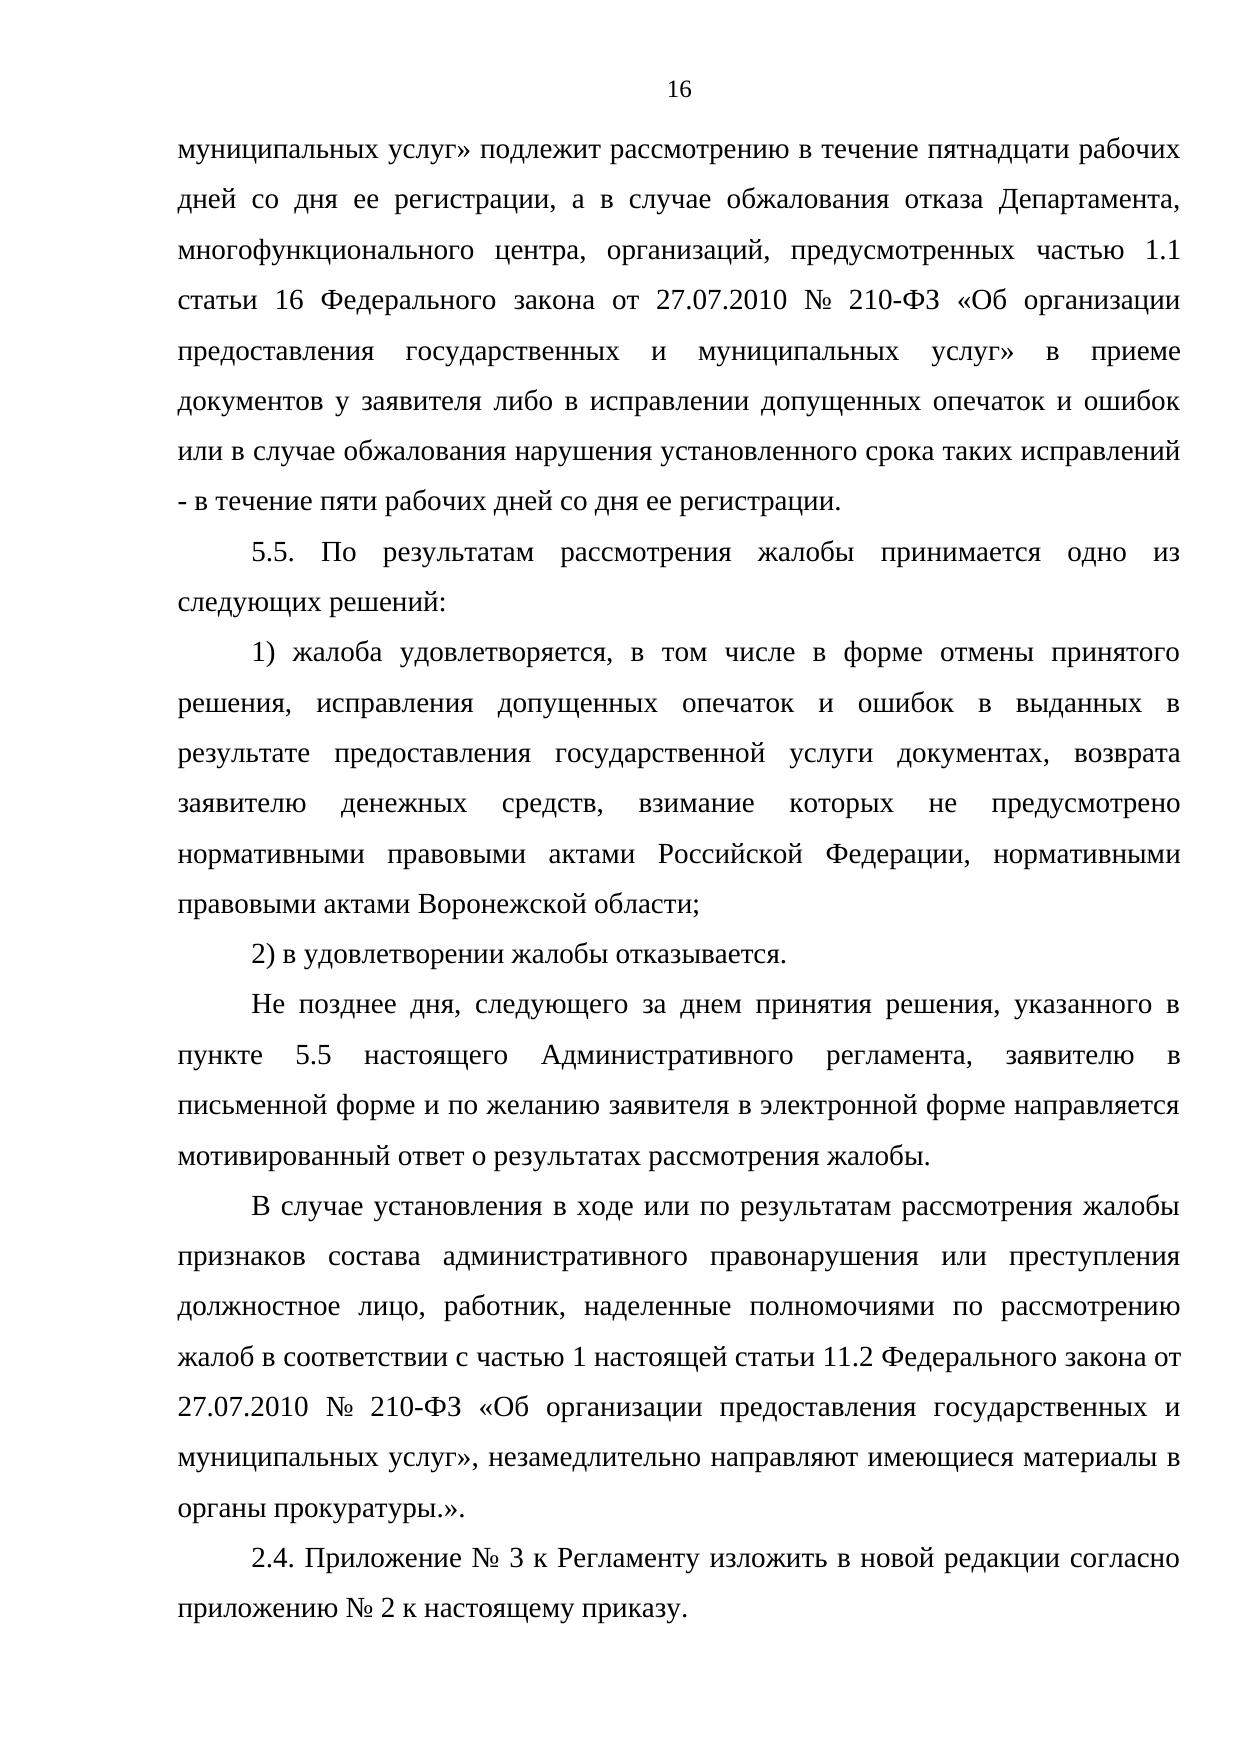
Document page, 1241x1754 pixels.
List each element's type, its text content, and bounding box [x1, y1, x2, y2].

text Не позднее дня, следующего за днем принятия решения, указанного в пункте 5.5 настоящего Административного регламента, заявителю в письменной форме и по желанию заявителя в электронной форме направляется мотивированный ответ о результатах рассмотрения жалобы. [177, 987, 1181, 1171]
text 2) в удовлетворении жалобы отказывается. [177, 936, 1181, 970]
text 5.5. По результатам рассмотрения жалобы принимается одно из следующих решений: [177, 534, 1181, 618]
text В случае установления в ходе или по результатам рассмотрения жалобы признаков состава административного правонарушения или преступления должностное лицо, работник, наделенные полномочиями по рассмотрению жалоб в соответствии с частью 1 настоящей статьи 11.2 Федерального закона от 27.07.2010 № 210-ФЗ «Об организации предоставления государственных и муниципальных услуг», незамедлительно направляют имеющиеся материалы в органы прокуратуры.». [177, 1188, 1181, 1523]
text 2.4. Приложение № 3 к Регламенту изложить в новой редакции согласно приложению № 2 к настоящему приказу. [177, 1540, 1181, 1624]
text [177, 131, 1181, 517]
text 1) жалоба удовлетворяется, в том числе в форме отмены принятого решения, исправления допущенных опечаток и ошибок в выданных в результате предоставления государственной услуги документах, возврата заявителю денежных средств, взимание которых не предусмотрено нормативными правовыми актами Российской Федерации, нормативными правовыми актами Воронежской области; [177, 634, 1181, 919]
